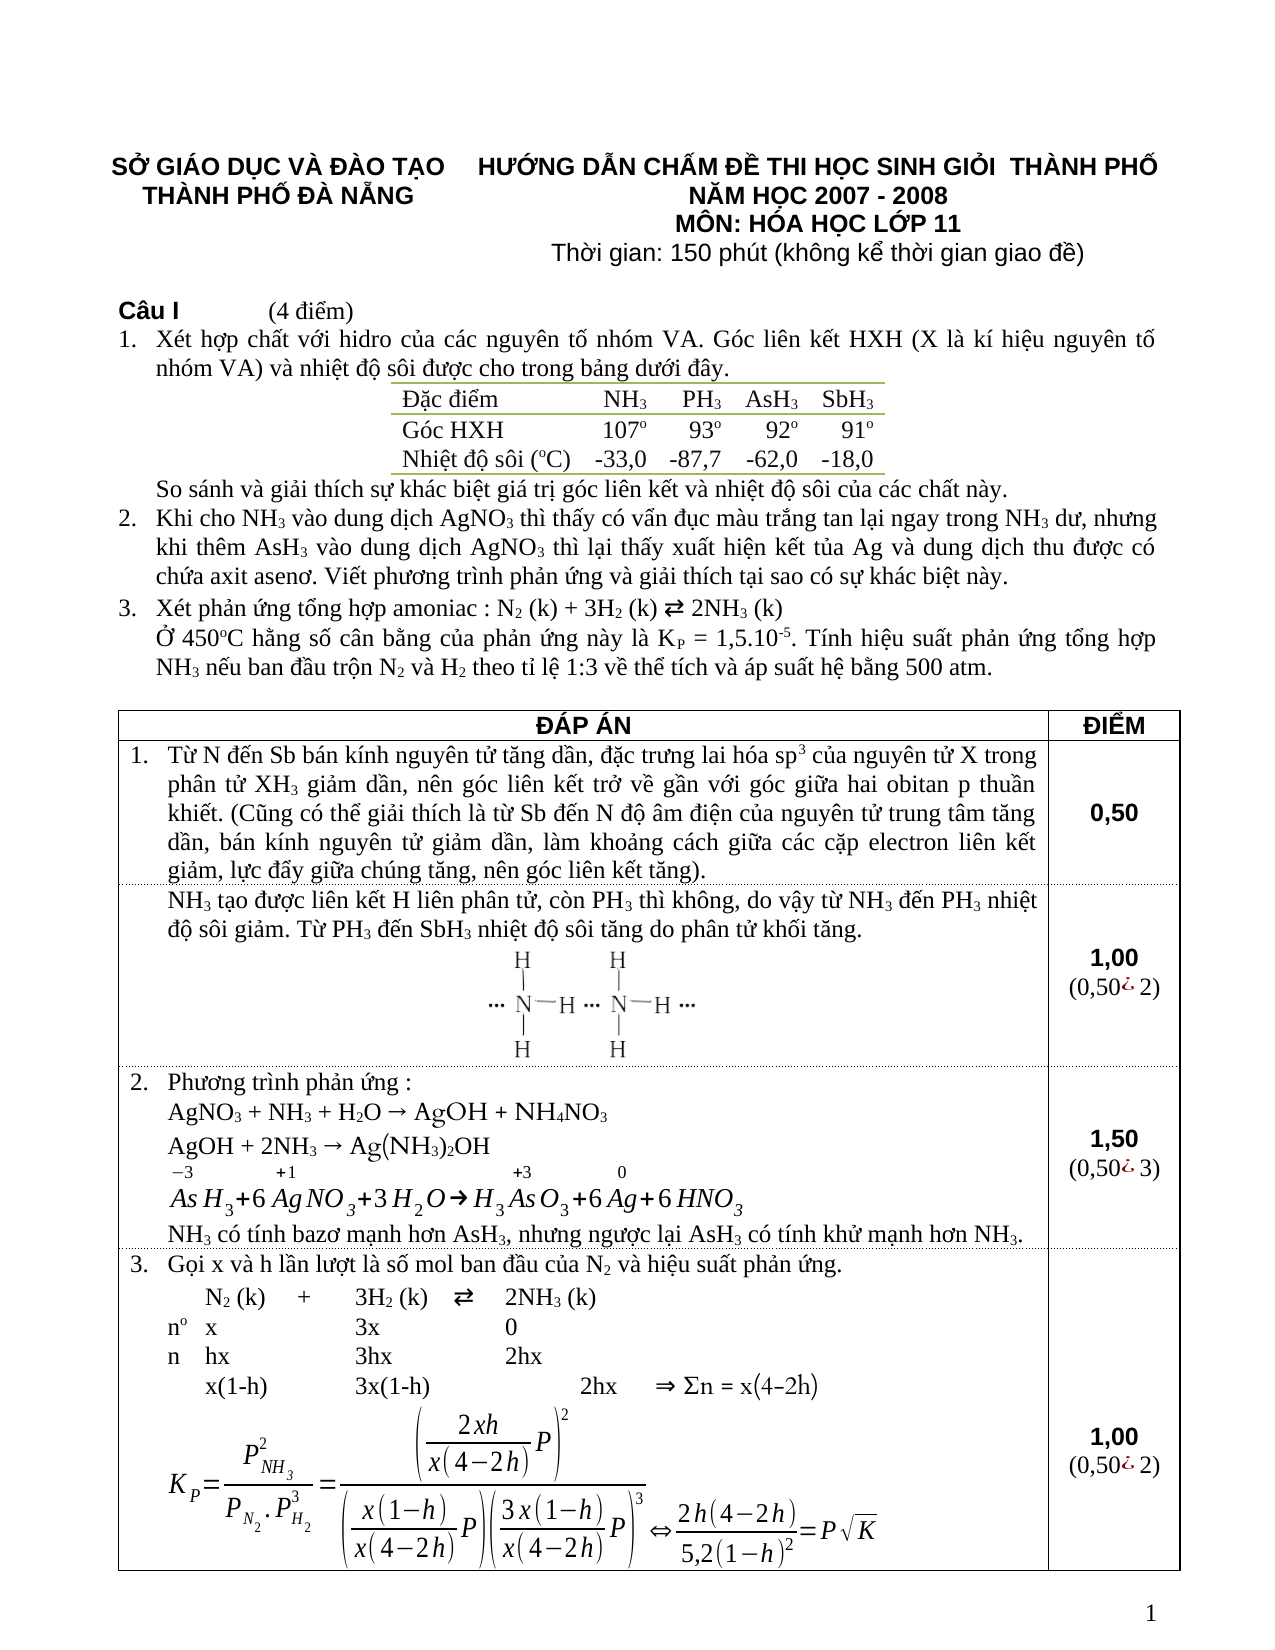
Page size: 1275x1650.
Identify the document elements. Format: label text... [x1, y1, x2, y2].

table_cell -18,0 [809, 444, 884, 472]
table_cell -33,0 [583, 444, 658, 472]
table_cell Từ N đến Sb bán kính nguyên tử tăng dần, đặc trưng lai hóa sp3 của nguyên tử X trong phân tử XH3 giảm dần, nên góc liên kết trở về gần với góc giữa hai obitan p thuần khiết. (Cũng có thể giải thích là từ Sb đến N độ âm điện của nguyên tử trung tâm tăng dần, bán kính nguyên tử giảm dần, làm khoảng cách giữa các cặp electron liên kết giảm, lực đẩy giữa chúng tăng, nên góc liên kết tăng). [119, 741, 1048, 884]
table_cell NH3 tạo được liên kết H liên phân tử, còn PH3 thì không, do vậy từ NH3 đến PH3 nhiệt độ sôi giảm. Từ PH3 đến SbH3 nhiệt độ sôi tăng do phân tử khối tăng. [119, 884, 1048, 1066]
table_cell Nhiệt độ sôi (oC) [391, 444, 583, 472]
text So sánh và giải thích sự khác biệt giá trị góc liên kết và nhiệt độ sôi của các chất này. [156, 474, 1157, 503]
table_cell 1,50 (0,503) [1049, 1066, 1179, 1248]
table_cell 91o [809, 415, 884, 444]
table_header ĐÁP ÁN [119, 711, 1048, 739]
table_cell 0,50 [1049, 741, 1179, 884]
table_header SbH3 [809, 384, 884, 413]
table_cell -62,0 [732, 444, 809, 472]
text Ở 450oC hằng số cân bằng của phản ứng này là KP = 1,5.10-5. Tính hiệu suất phản ứng tổng hợp NH3 nếu ban đầu trộn N2 và H2 theo tỉ lệ 1:3 về thể tích và áp suất hệ bằng 500 atm. [156, 623, 1157, 681]
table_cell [119, 1248, 1048, 1570]
list Khi cho NH3 vào dung dịch AgNO3 thì thấy có vẩn đục màu trắng tan lại ngay trong NH3 dư, nhưng khi thêm AsH3 vào dung dịch AgNO3 thì lại thấy xuất hiện kết tủa Ag và dung dịch thu được có chứa axit asenơ. Viết phương trình phản ứng và giải thích tại sao có sự khác biệt này. [118, 503, 1157, 589]
list (4 điểm) [118, 296, 1157, 324]
table_header ĐIỂM [1049, 711, 1179, 739]
table_cell 93o [658, 415, 732, 444]
table_cell Góc HXH [391, 415, 583, 444]
table_cell 92o [732, 415, 809, 444]
table_header Đặc điểm [391, 384, 583, 413]
table_header AsH3 [732, 384, 809, 413]
table_header PH3 [658, 384, 732, 413]
table_header HƯỚNG DẪN CHẤM ĐỀ THI HỌC SINH GIỎI THÀNH PHỐ NĂM HỌC 2007 - 2008 MÔN: HÓA HỌC LỚP 11 Thời gian: 150 phút (không kể thời gian giao đề) [459, 152, 1177, 267]
table_cell 1,00 (0,502) [1049, 884, 1179, 1066]
list Xét hợp chất với hidro của các nguyên tố nhóm VA. Góc liên kết HXH (X là kí hiệu nguyên tố nhóm VA) và nhiệt độ sôi được cho trong bảng dưới đây. [118, 324, 1157, 382]
table_cell 107o [583, 415, 658, 444]
table_cell 1,00 (0,502) [1049, 1248, 1179, 1570]
table_cell -87,7 [658, 444, 732, 472]
table_cell Phương trình phản ứng : AgNO3 + NH3 + H2O 4NO3 AgOH + 2NH33)2OH NH3 có tính bazơ mạnh hơn AsH3, nhưng ngược lại AsH3 có tính khử mạnh hơn NH3. [119, 1066, 1048, 1248]
table_header SỞ GIÁO DỤC VÀ ĐÀO TẠO THÀNH PHỐ ĐÀ NẴNG [98, 152, 459, 267]
table_header NH3 [583, 384, 658, 413]
list Xét phản ứng tổng hợp amoniac : N2 (k) + 3H2 (k) ⇄ 2NH3 (k) [118, 589, 1157, 623]
